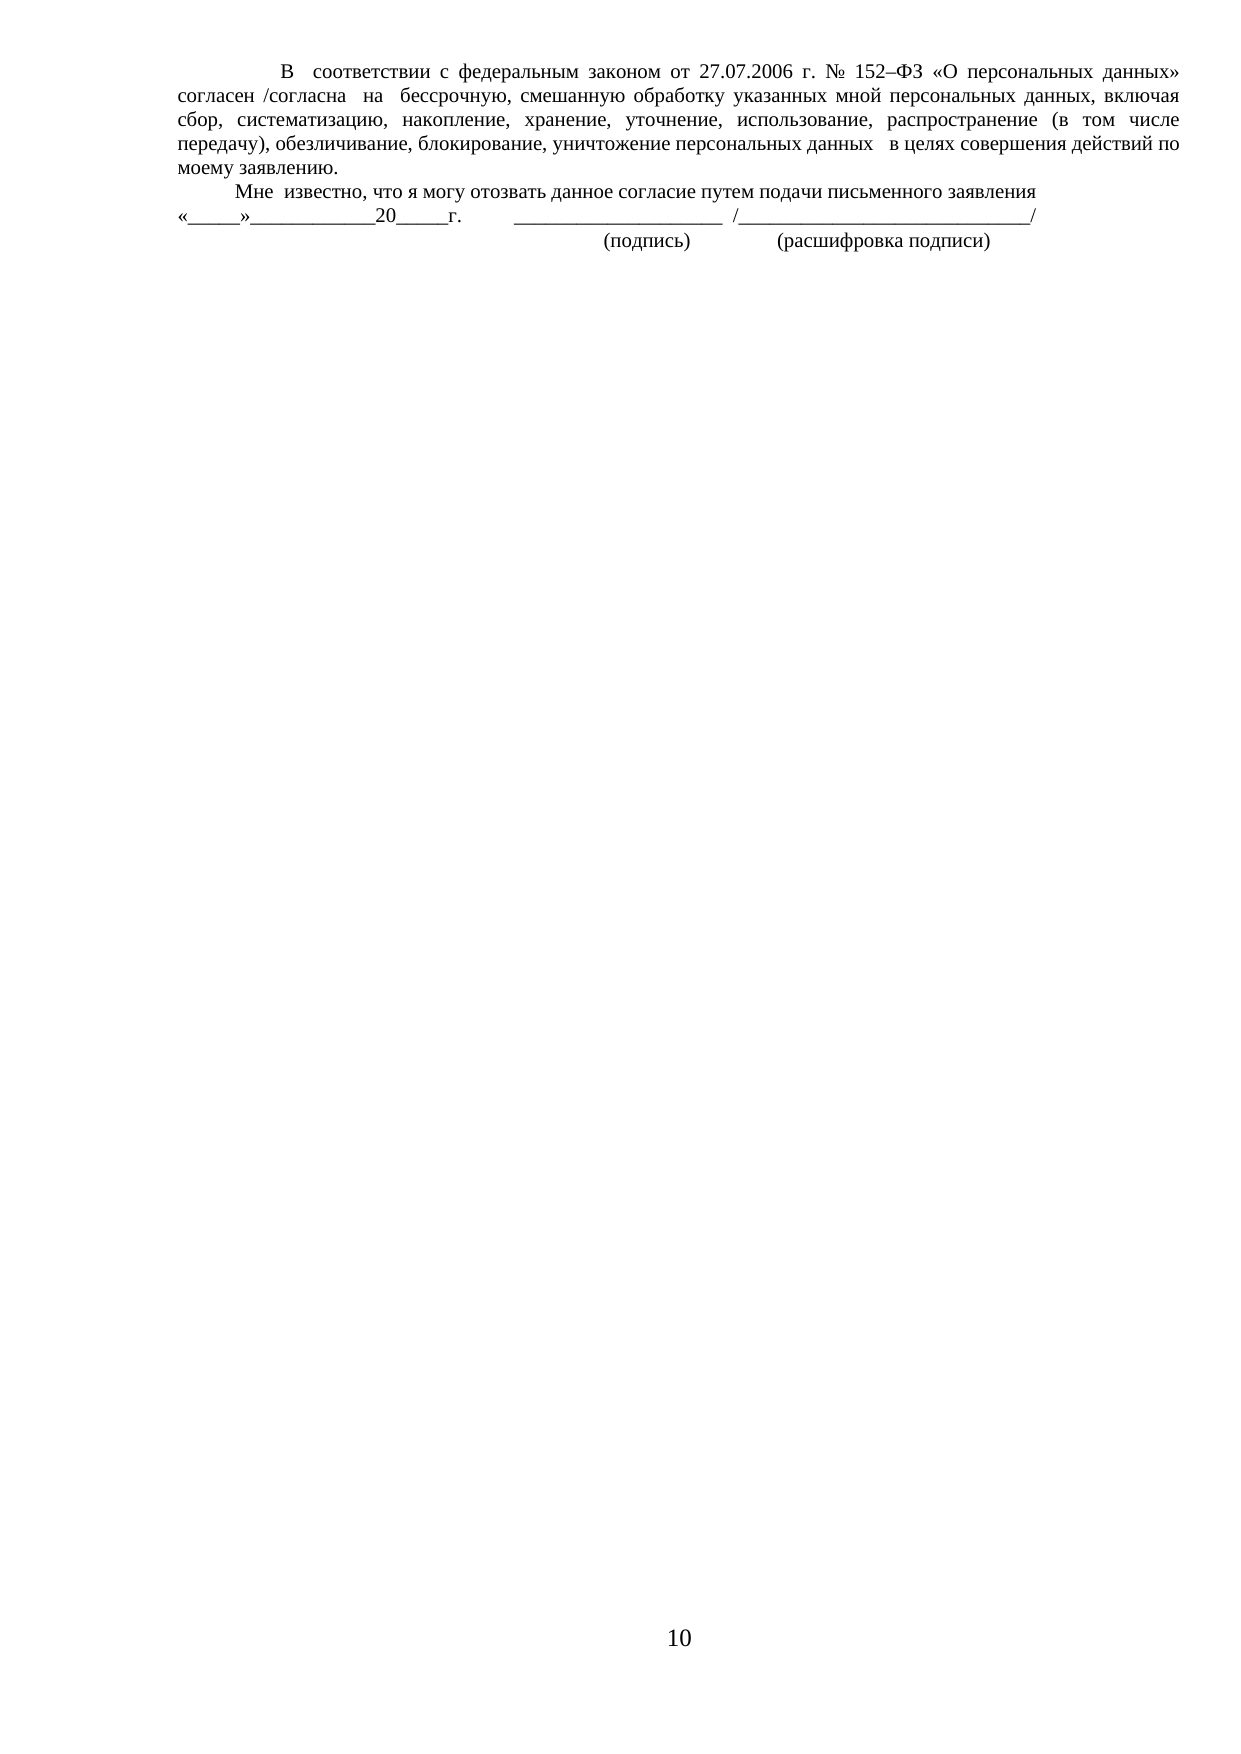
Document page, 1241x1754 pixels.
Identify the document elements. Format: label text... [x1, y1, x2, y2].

text «_____»____________20_____г. ____________________ /____________________________/ [177, 203, 1181, 227]
text (подпись) (расшифровка подписи) [177, 227, 1181, 252]
text В соответствии с федеральным законом от 27.07.2006 г. № 152–ФЗ «О персональных данных» согласен /согласна на бессрочную, смешанную обработку указанных мной персональных данных, включая сбор, систематизацию, накопление, хранение, уточнение, использование, распространение (в том числе передачу), обезличивание, блокирование, уничтожение персональных данных в целях совершения действий по моему заявлению. [177, 59, 1181, 179]
text Мне известно, что я могу отозвать данное согласие путем подачи письменного заявления [177, 179, 1181, 203]
